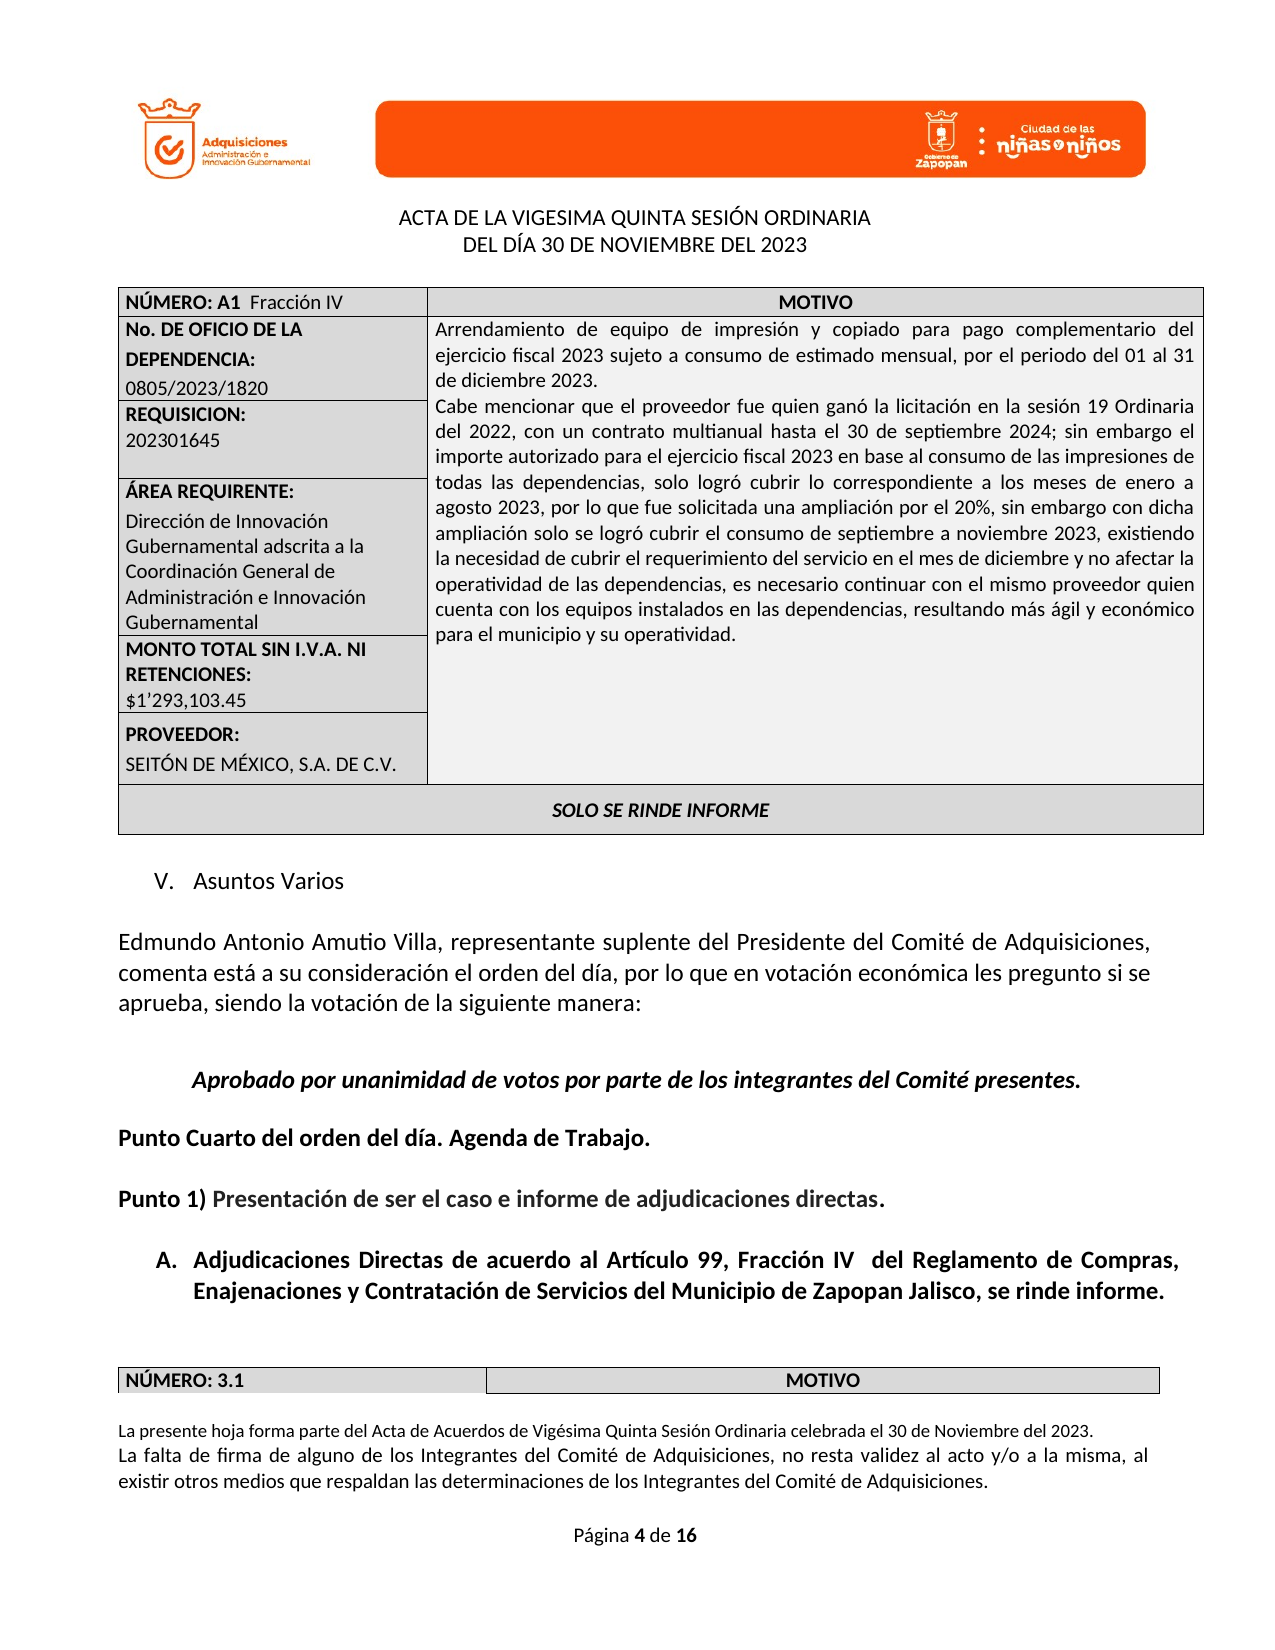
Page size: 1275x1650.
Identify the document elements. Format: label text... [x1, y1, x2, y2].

picture [118, 73, 1165, 203]
table_header NÚMERO: 3.1 [119, 1368, 486, 1393]
table_cell No. DE OFICIO DE LA DEPENDENCIA: 0805/2023/1820 [119, 317, 427, 400]
text Edmundo Antonio Amutio Villa, representante suplente del Presidente del Comité de Adquisiciones, comenta está a su consideración el orden del día, por lo que en votación económica les pregunto si se aprueba, siendo la votación de la siguiente manera: [118, 927, 1152, 1018]
table_header MOTIVO [487, 1368, 1159, 1393]
table_header MOTIVO [428, 288, 1203, 316]
table_cell PROVEEDOR: SEITÓN DE MÉXICO, S.A. DE C.V. [119, 713, 427, 784]
table_cell Arrendamiento de equipo de impresión y copiado para pago complementario del ejercicio fiscal 2023 sujeto a consumo de estimado mensual, por el periodo del 01 al 31 de diciembre 2023. Cabe mencionar que el proveedor fue quien ganó la licitación en la sesión 19 Ordinaria del 2022, con un contrato multianual hasta el 30 de septiembre 2024; sin embargo el importe autorizado para el ejercicio fiscal 2023 en base al consumo de las impresiones de todas las dependencias, solo logró cubrir lo correspondiente a los meses de enero a agosto 2023, por lo que fue solicitada una ampliación por el 20%, sin embargo con dicha ampliación solo se logró cubrir el consumo de septiembre a noviembre 2023, existiendo la necesidad de cubrir el requerimiento del servicio en el mes de diciembre y no afectar la operatividad de las dependencias, es necesario continuar con el mismo proveedor quien cuenta con los equipos instalados en las dependencias, resultando más ágil y económico para el municipio y su operatividad. [428, 317, 1203, 784]
table_cell REQUISICION: 202301645 [119, 401, 427, 478]
list Asuntos Varios [174, 866, 1152, 896]
table_cell SOLO SE RINDE INFORME [119, 785, 1203, 834]
table_header NÚMERO: A1 Fracción IV [119, 288, 427, 316]
table_cell MONTO TOTAL SIN I.V.A. NI RETENCIONES: $1’293,103.45 [119, 636, 427, 712]
text Aprobado por unanimidad de votos por parte de los integrantes del Comité presentes. [192, 1064, 1152, 1094]
text Punto 1) Presentación de ser el caso e informe de adjudicaciones directas. [118, 1183, 1152, 1214]
table_cell ÁREA REQUIRENTE: Dirección de Innovación Gubernamental adscrita a la Coordinación General de Administración e Innovación Gubernamental [119, 479, 427, 635]
list Adjudicaciones Directas de acuerdo al Artículo 99, Fracción IV del Reglamento de Compras, Enajenaciones y Contratación de Servicios del Municipio de Zapopan Jalisco, se rinde informe. [156, 1244, 1181, 1306]
text Punto Cuarto del orden del día. Agenda de Trabajo. [118, 1122, 1152, 1153]
